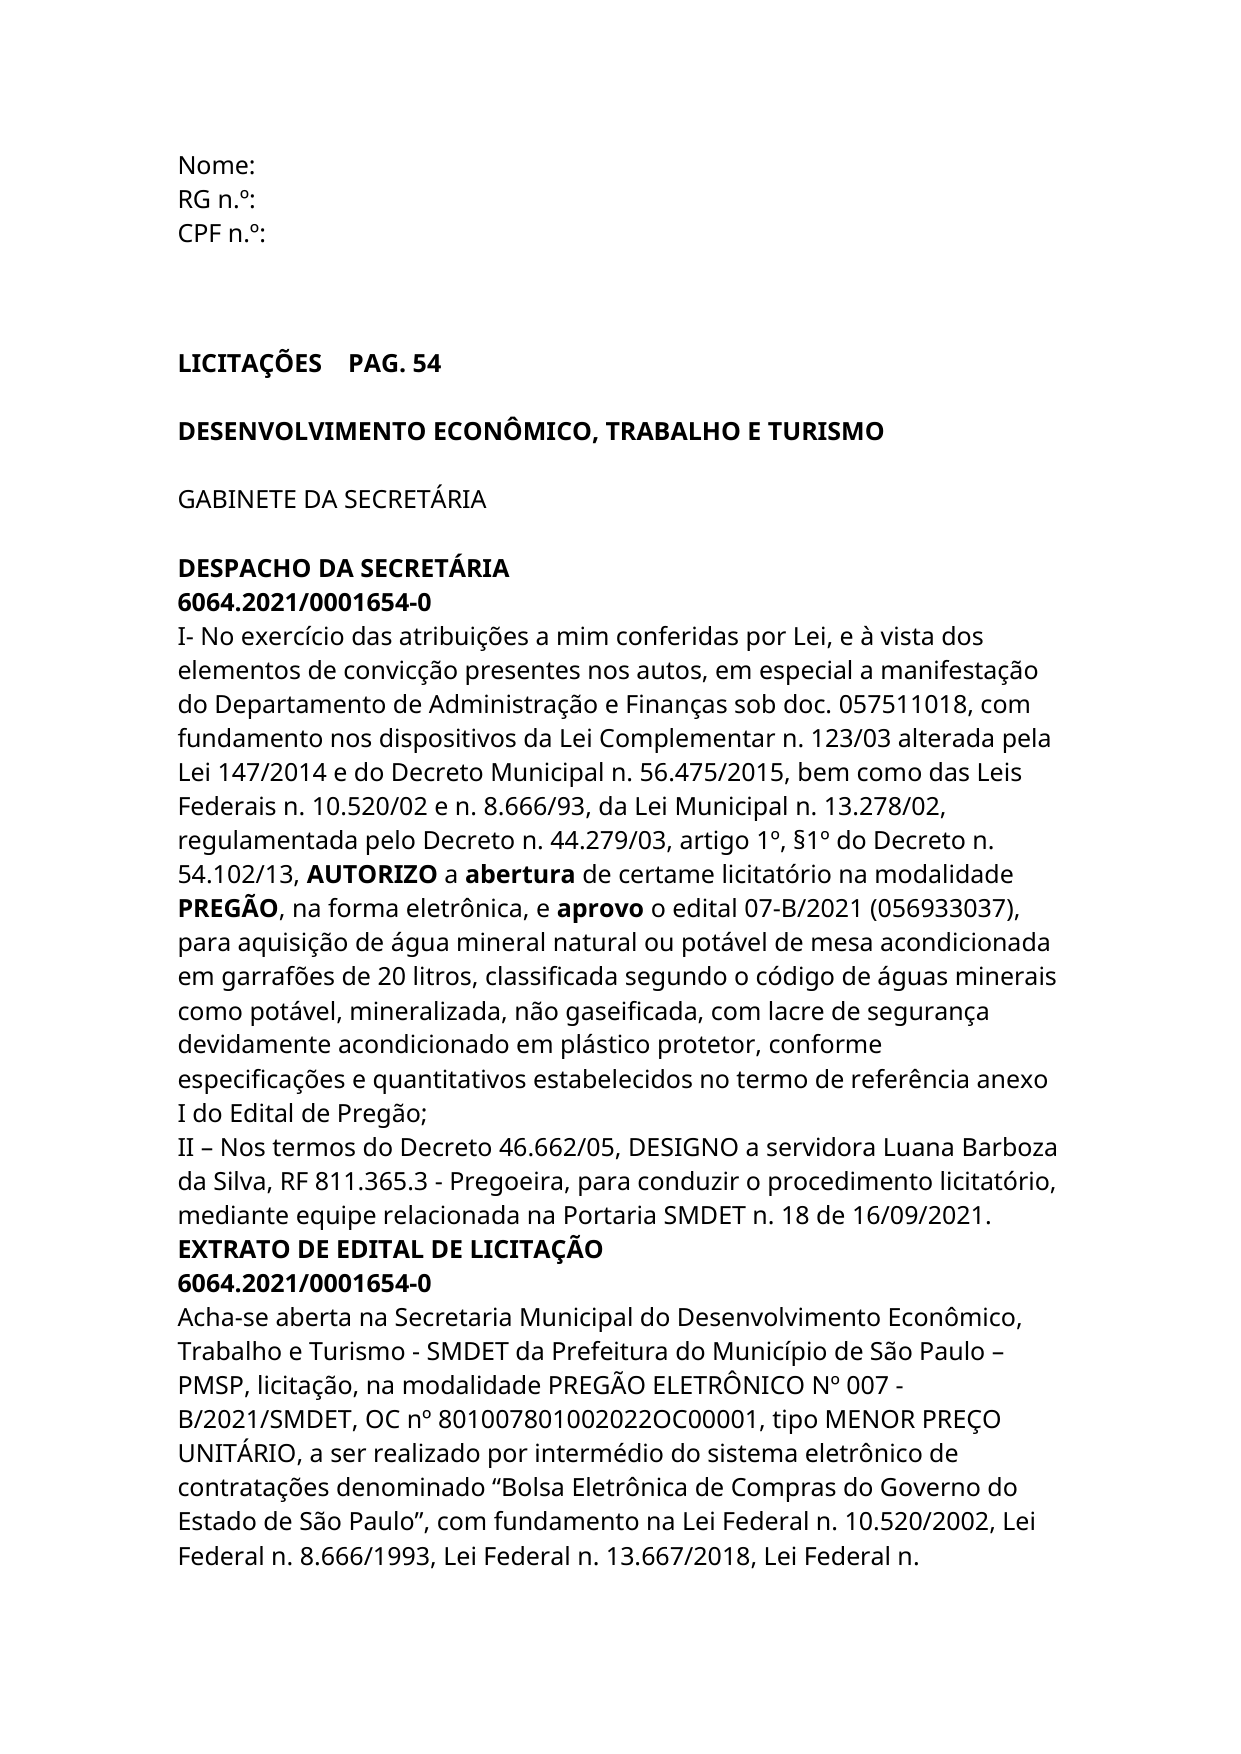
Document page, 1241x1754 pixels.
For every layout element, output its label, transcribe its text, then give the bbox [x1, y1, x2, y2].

text LICITAÇÕES PAG. 54 [177, 346, 1063, 380]
text RG n.º: [177, 182, 1063, 216]
text especificações e quantitativos estabelecidos no termo de referência anexo I do Edital de Pregão; [177, 1061, 1063, 1129]
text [177, 1300, 1063, 1572]
text DESENVOLVIMENTO ECONÔMICO, TRABALHO E TURISMO [177, 414, 1063, 448]
text GABINETE DA SECRETÁRIA [177, 482, 1063, 516]
text Nome: [177, 148, 1063, 182]
text II – Nos termos do Decreto 46.662/05, DESIGNO a servidora Luana Barboza da Silva, RF 811.365.3 - Pregoeira, para conduzir o procedimento licitatório, mediante equipe relacionada na Portaria SMDET n. 18 de 16/09/2021. [177, 1129, 1063, 1232]
text CPF n.º: [177, 216, 1063, 278]
text DESPACHO DA SECRETÁRIA [177, 550, 1063, 584]
text I- No exercício das atribuições a mim conferidas por Lei, e à vista dos elementos de convicção presentes nos autos, em especial a manifestação do Departamento de Administração e Finanças sob doc. 057511018, com fundamento nos dispositivos da Lei Complementar n. 123/03 alterada pela Lei 147/2014 e do Decreto Municipal n. 56.475/2015, bem como das Leis Federais n. 10.520/02 e n. 8.666/93, da Lei Municipal n. 13.278/02, regulamentada pelo Decreto n. 44.279/03, artigo 1º, §1º do Decreto n. 54.102/13, AUTORIZO a abertura de certame licitatório na modalidade PREGÃO, na forma eletrônica, e aprovo o edital 07-B/2021 (056933037), para aquisição de água mineral natural ou potável de mesa acondicionada em garrafões de 20 litros, classificada segundo o código de águas minerais como potável, mineralizada, não gaseificada, com lacre de segurança devidamente acondicionado em plástico protetor, conforme [177, 618, 1063, 1061]
text 6064.2021/0001654-0 [177, 584, 1063, 618]
text 6064.2021/0001654-0 [177, 1266, 1063, 1300]
text EXTRATO DE EDITAL DE LICITAÇÃO [177, 1232, 1063, 1266]
